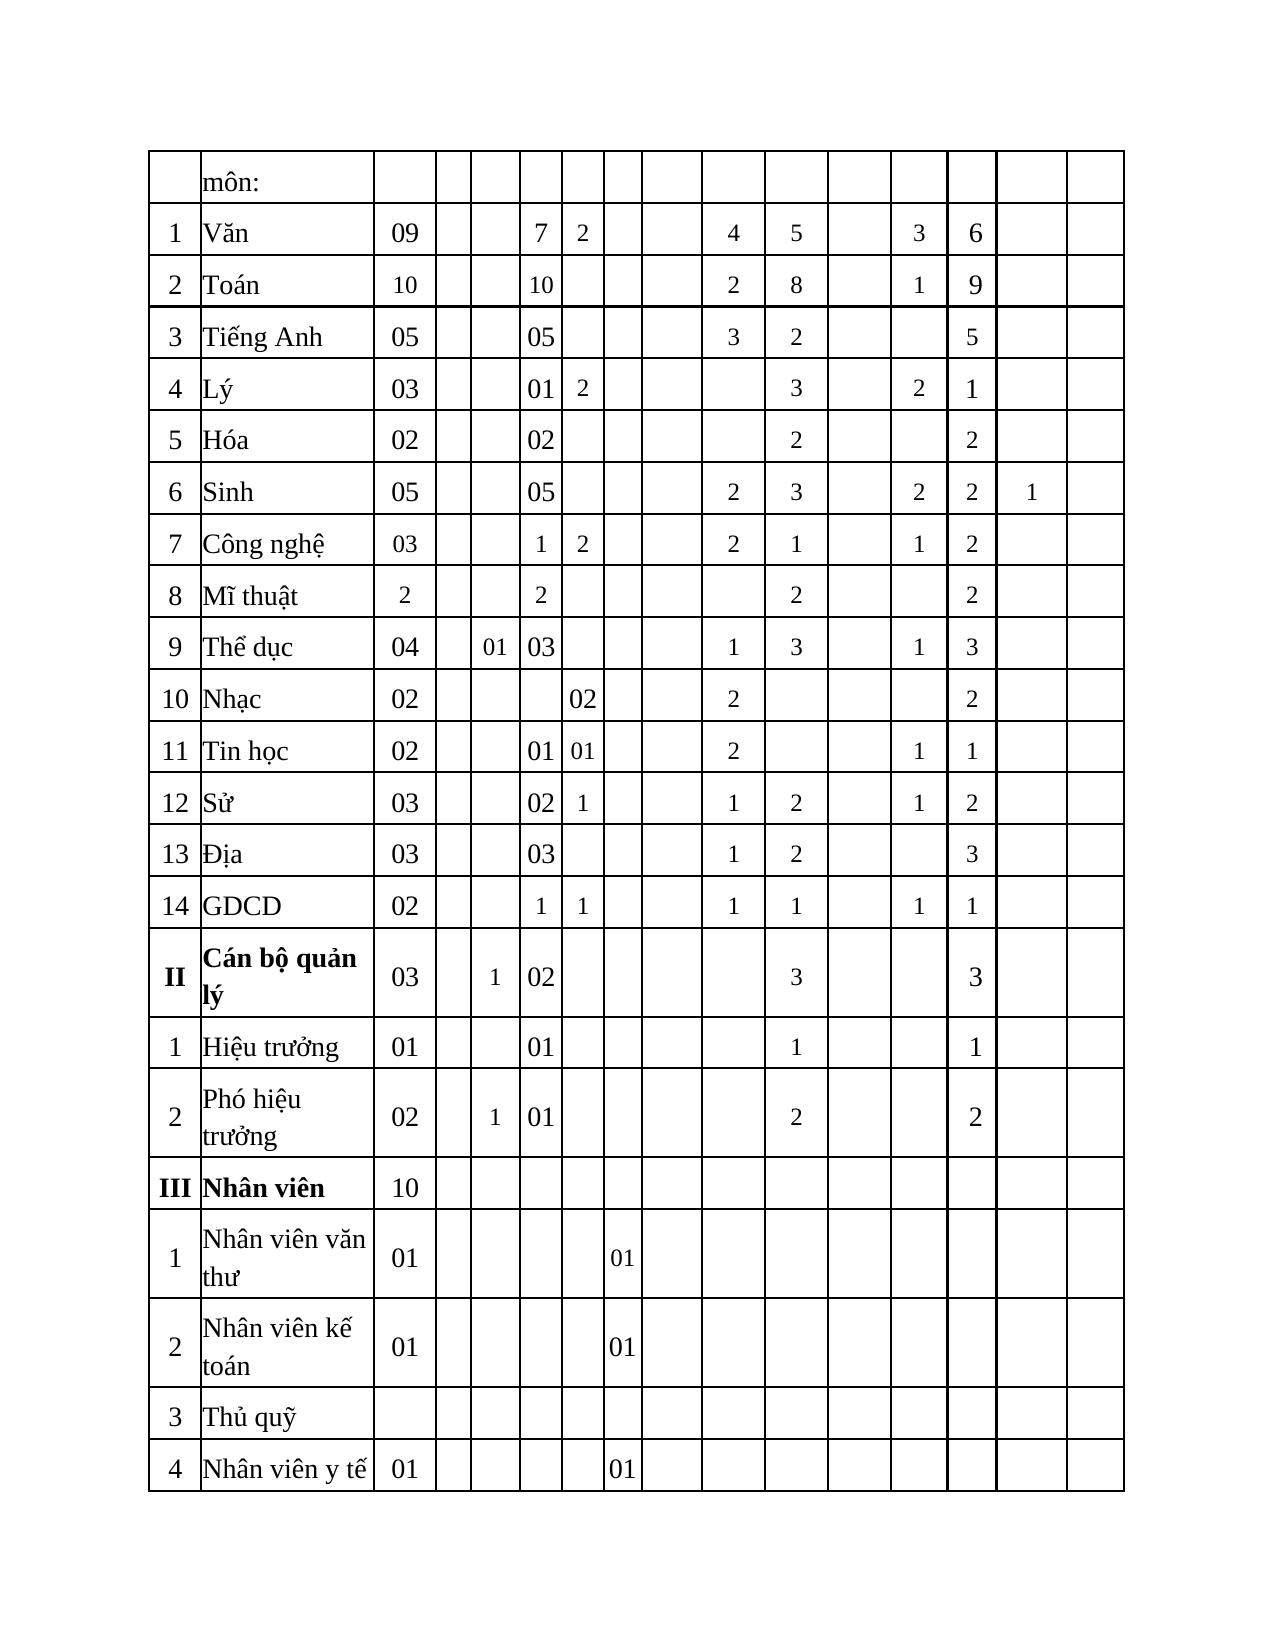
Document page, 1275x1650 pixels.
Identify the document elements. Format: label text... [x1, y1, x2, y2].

table_cell [563, 463, 603, 512]
table_cell [643, 929, 701, 1016]
table_cell [998, 566, 1066, 616]
table_cell 21 [703, 152, 764, 202]
table_cell [437, 566, 470, 616]
table_cell [643, 204, 701, 253]
table_cell Nhạc [202, 670, 373, 719]
table_cell [605, 204, 641, 253]
table_cell [437, 722, 470, 771]
table_cell [829, 1388, 890, 1438]
table_cell [563, 1440, 603, 1489]
table_cell [892, 929, 946, 1016]
table_cell [643, 359, 701, 409]
table_cell 1 [766, 877, 827, 927]
table_cell [437, 256, 470, 305]
table_cell [375, 1388, 435, 1438]
table_cell 03 [521, 825, 561, 875]
table_cell [472, 1440, 519, 1489]
table_cell [1068, 1210, 1123, 1297]
table_cell [521, 670, 561, 719]
table_cell [998, 877, 1066, 927]
table_cell 03 [375, 929, 435, 1016]
table_cell 01 [375, 1440, 435, 1489]
table_cell Nhân viên y tế [202, 1440, 373, 1489]
table_cell 2 [703, 463, 764, 512]
table_cell [437, 670, 470, 719]
table_cell [605, 1388, 641, 1438]
table_cell 1 [998, 152, 1066, 202]
table_cell [998, 1069, 1066, 1156]
table_cell [998, 1299, 1066, 1386]
table_cell 04 [375, 618, 435, 668]
table_cell 01 [375, 1210, 435, 1297]
table_cell 1 [563, 877, 603, 927]
table_cell [703, 1388, 764, 1438]
table_cell 6 [949, 204, 995, 253]
table_cell 09 [375, 204, 435, 253]
table_cell 2 [563, 204, 603, 253]
table_cell [643, 308, 701, 357]
table_cell 1 [703, 877, 764, 927]
table_cell [472, 411, 519, 461]
table_cell [643, 515, 701, 564]
table_cell [605, 773, 641, 823]
table_cell [437, 1210, 470, 1297]
table_cell Nhân viên kế toán [202, 1299, 373, 1386]
table_cell [437, 359, 470, 409]
table_cell 02 [375, 722, 435, 771]
table_cell [892, 1069, 946, 1156]
table_cell [437, 825, 470, 875]
table_cell [605, 722, 641, 771]
table_cell Địa [202, 825, 373, 875]
table_cell [605, 929, 641, 1016]
table_cell Mĩ thuật [202, 566, 373, 616]
table_cell [472, 1388, 519, 1438]
table_cell [998, 722, 1066, 771]
table_cell [1068, 204, 1123, 253]
table_cell 05 [375, 463, 435, 512]
table_cell 1 [563, 773, 603, 823]
table_cell [563, 825, 603, 875]
table_cell 2 [949, 566, 995, 616]
table_cell [472, 773, 519, 823]
table_cell [605, 1069, 641, 1156]
table_cell 1 [892, 515, 946, 564]
table_cell [892, 308, 946, 357]
table_cell [998, 204, 1066, 253]
table_cell [437, 1440, 470, 1489]
table_cell 11 [563, 152, 603, 202]
table_cell 05 [375, 308, 435, 357]
table_cell [829, 152, 890, 202]
table_cell 3 [766, 618, 827, 668]
table_cell [998, 1440, 1066, 1489]
table_cell 01 [521, 1069, 561, 1156]
table_cell [998, 515, 1066, 564]
table_cell [703, 359, 764, 409]
table_cell [1068, 1388, 1123, 1438]
table_cell 01 [375, 1299, 435, 1386]
table_cell 2 [949, 773, 995, 823]
table_cell [437, 308, 470, 357]
table_cell [605, 359, 641, 409]
table_cell 02 [375, 877, 435, 927]
table_cell 1 [703, 825, 764, 875]
table_cell [563, 566, 603, 616]
table_cell 1 [892, 773, 946, 823]
table_cell [998, 825, 1066, 875]
table_cell 1 [949, 1018, 995, 1067]
table_cell [829, 411, 890, 461]
table_cell [563, 308, 603, 357]
table_cell 2 [892, 359, 946, 409]
table_cell [437, 1388, 470, 1438]
table_cell Văn [202, 204, 373, 253]
table_cell [437, 1299, 470, 1386]
table_cell 03 [375, 825, 435, 875]
table_cell Tin học [202, 722, 373, 771]
table_cell [521, 1388, 561, 1438]
table_cell [998, 411, 1066, 461]
table_cell 43 [521, 152, 561, 202]
table_cell Thủ quỹ [202, 1388, 373, 1438]
table_cell [472, 1299, 519, 1386]
table_cell 34 [766, 152, 827, 202]
table_cell 01 [521, 722, 561, 771]
table_cell [1068, 773, 1123, 823]
table_cell [829, 722, 890, 771]
table_cell 7 [150, 515, 200, 564]
table_cell [437, 152, 470, 202]
table_cell Nhân viên văn thư [202, 1210, 373, 1297]
table_cell [521, 1440, 561, 1489]
table_cell 01 [521, 1018, 561, 1067]
table_cell 01 [563, 722, 603, 771]
table_cell [1068, 1069, 1123, 1156]
table_cell [643, 566, 701, 616]
table_cell 6 [150, 463, 200, 512]
table_cell [829, 618, 890, 668]
table_cell [643, 1018, 701, 1067]
table_cell I [150, 152, 200, 202]
table_cell [563, 1388, 603, 1438]
table_cell [472, 1158, 519, 1208]
table_cell 2 [949, 515, 995, 564]
table_cell 1 [949, 359, 995, 409]
table_cell [563, 929, 603, 1016]
table_cell 10 [375, 256, 435, 305]
table_cell 1 [892, 618, 946, 668]
table_cell 02 [375, 670, 435, 719]
table_cell 1 [150, 1210, 200, 1297]
table_cell [703, 1018, 764, 1067]
table_cell [1068, 1158, 1123, 1208]
table_cell 4 [150, 1440, 200, 1489]
table_cell [437, 411, 470, 461]
table_cell 3 [949, 825, 995, 875]
table_cell [703, 1299, 764, 1386]
table_cell [892, 1388, 946, 1438]
table_cell [1068, 1018, 1123, 1067]
table_cell GDCD [202, 877, 373, 927]
table_cell [605, 152, 641, 202]
table_cell [998, 670, 1066, 719]
table_cell [892, 670, 946, 719]
table_cell 02 [375, 1069, 435, 1156]
table_cell 4 [150, 359, 200, 409]
table_cell [437, 1069, 470, 1156]
table_cell [437, 1018, 470, 1067]
table_cell Nhân viên [202, 1158, 373, 1208]
table_cell [643, 825, 701, 875]
table_cell [472, 256, 519, 305]
table_cell [829, 1018, 890, 1067]
table_cell [643, 618, 701, 668]
table_cell [998, 359, 1066, 409]
table_cell [829, 773, 890, 823]
table_cell [605, 515, 641, 564]
table_cell [472, 463, 519, 512]
table_cell [1068, 152, 1123, 202]
table_cell 05 [521, 463, 561, 512]
table_cell [829, 1210, 890, 1297]
table_cell 03 [521, 618, 561, 668]
table_cell 2 [766, 566, 827, 616]
table_cell [563, 1018, 603, 1067]
table_cell 2 [521, 566, 561, 616]
table_cell [605, 618, 641, 668]
table_cell 2 [949, 670, 995, 719]
table_cell Cán bộ quản lý [202, 929, 373, 1016]
table_cell 1 [703, 618, 764, 668]
table_cell 5 [150, 411, 200, 461]
table_cell [949, 1388, 995, 1438]
table_cell [472, 722, 519, 771]
table_cell [521, 1158, 561, 1208]
table_cell 9 [150, 618, 200, 668]
table_cell [605, 825, 641, 875]
table_cell 2 [766, 825, 827, 875]
table_cell [563, 618, 603, 668]
table_cell [998, 929, 1066, 1016]
table_cell [472, 1018, 519, 1067]
table_cell Hiệu trưởng [202, 1018, 373, 1067]
table_cell 2 [150, 256, 200, 305]
table_cell [643, 773, 701, 823]
table_cell 8 [150, 566, 200, 616]
table_cell 55 [375, 152, 435, 202]
table_cell [892, 1158, 946, 1208]
table_cell [1068, 1440, 1123, 1489]
table_cell [437, 929, 470, 1016]
table_cell 2 [563, 515, 603, 564]
table_cell [643, 1388, 701, 1438]
table_cell [1068, 359, 1123, 409]
table_cell [605, 411, 641, 461]
table_cell [1068, 411, 1123, 461]
table_cell [472, 566, 519, 616]
table_cell 2 [703, 256, 764, 305]
table_cell [829, 1440, 890, 1489]
table_cell [829, 825, 890, 875]
table_cell [563, 1069, 603, 1156]
table_cell [472, 359, 519, 409]
table_cell 1 [472, 1069, 519, 1156]
table_cell [643, 670, 701, 719]
table_cell 01 [605, 1440, 641, 1489]
table_cell [703, 411, 764, 461]
table_cell [949, 1299, 995, 1386]
table_cell Phó hiệu trưởng [202, 1069, 373, 1156]
table_cell [998, 1158, 1066, 1208]
table_cell 02 [375, 411, 435, 461]
table_cell [829, 359, 890, 409]
table_cell [643, 1299, 701, 1386]
table_cell 03 [375, 359, 435, 409]
table_cell [1068, 566, 1123, 616]
table_cell 2 [703, 515, 764, 564]
table_cell [437, 463, 470, 512]
table_cell 2 [766, 411, 827, 461]
table_cell [1068, 929, 1123, 1016]
table_cell 5 [949, 308, 995, 357]
table_cell [1068, 308, 1123, 357]
table_cell [563, 1299, 603, 1386]
table_cell 9 [949, 256, 995, 305]
table_cell 1 [766, 515, 827, 564]
table_cell III [150, 1158, 200, 1208]
table_cell 2 [949, 1069, 995, 1156]
table_cell [563, 1210, 603, 1297]
table_cell [437, 618, 470, 668]
table_cell [829, 1158, 890, 1208]
table_cell 1 [150, 1018, 200, 1067]
table_cell 3 [703, 308, 764, 357]
table_cell 8 [766, 256, 827, 305]
table_cell 2 [703, 722, 764, 771]
table_cell 2 [949, 463, 995, 512]
table_cell [437, 515, 470, 564]
table_cell [766, 722, 827, 771]
table_cell [829, 204, 890, 253]
table_cell 01 [472, 618, 519, 668]
table_cell 2 [703, 670, 764, 719]
table_cell [605, 566, 641, 616]
table_cell [829, 929, 890, 1016]
table_cell [472, 1210, 519, 1297]
table_cell [892, 1210, 946, 1297]
table_cell [643, 411, 701, 461]
table_cell Toán [202, 256, 373, 305]
table_cell [766, 1440, 827, 1489]
table_cell 1 [472, 929, 519, 1016]
table_cell [703, 929, 764, 1016]
table_cell Thể dục [202, 618, 373, 668]
table_cell 05 [521, 308, 561, 357]
table_cell 03 [375, 515, 435, 564]
table_cell [1068, 463, 1123, 512]
table_cell [643, 877, 701, 927]
table_cell 1 [472, 152, 519, 202]
table_cell [643, 1158, 701, 1208]
table_cell [892, 411, 946, 461]
table_cell [605, 463, 641, 512]
table_cell 11 [150, 722, 200, 771]
table_cell [643, 256, 701, 305]
table_cell 13 [892, 152, 946, 202]
table_cell [1068, 515, 1123, 564]
table_cell [1068, 722, 1123, 771]
table_cell 2 [375, 566, 435, 616]
table_cell 2 [949, 411, 995, 461]
table_cell 1 [766, 1018, 827, 1067]
table_cell [472, 308, 519, 357]
table_cell [949, 1210, 995, 1297]
table_cell [1068, 670, 1123, 719]
table_cell 1 [150, 204, 200, 253]
table_cell 2 [766, 773, 827, 823]
table_cell [472, 877, 519, 927]
table_cell [703, 1158, 764, 1208]
table_cell [643, 463, 701, 512]
table_cell 3 [766, 359, 827, 409]
table_cell 10 [521, 256, 561, 305]
table_cell [605, 256, 641, 305]
table_cell 3 [892, 204, 946, 253]
table_cell 02 [521, 773, 561, 823]
table_cell 10 [150, 670, 200, 719]
table_cell 12 [150, 773, 200, 823]
table_cell 4 [703, 204, 764, 253]
table_cell [998, 1388, 1066, 1438]
table_cell [892, 1299, 946, 1386]
table_cell [766, 1388, 827, 1438]
table_cell 2 [766, 1069, 827, 1156]
table_cell [437, 773, 470, 823]
table_cell 2 [892, 463, 946, 512]
table_cell 1 [521, 515, 561, 564]
table_cell [829, 1069, 890, 1156]
table_cell 7 [521, 204, 561, 253]
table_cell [202, 152, 373, 202]
table_cell [563, 1158, 603, 1208]
table_cell [1068, 256, 1123, 305]
table_cell [998, 1210, 1066, 1297]
table_cell Hóa [202, 411, 373, 461]
table_cell [829, 256, 890, 305]
table_cell [472, 204, 519, 253]
table_cell [563, 256, 603, 305]
table_cell 2 [150, 1069, 200, 1156]
table_cell [829, 566, 890, 616]
table_cell [892, 825, 946, 875]
table_cell [472, 515, 519, 564]
table_cell [949, 1440, 995, 1489]
table_cell [703, 1440, 764, 1489]
table_cell Sử [202, 773, 373, 823]
table_cell [703, 1210, 764, 1297]
table_cell 03 [375, 773, 435, 823]
table_cell [829, 463, 890, 512]
table_cell 3 [150, 308, 200, 357]
table_cell 3 [766, 463, 827, 512]
table_cell 3 [766, 929, 827, 1016]
table_cell [1068, 1299, 1123, 1386]
table_cell 1 [521, 877, 561, 927]
table_cell [829, 308, 890, 357]
table_cell [766, 1299, 827, 1386]
table_cell [521, 1210, 561, 1297]
table_cell 1 [949, 877, 995, 927]
table_cell [892, 1018, 946, 1067]
table_cell [643, 1210, 701, 1297]
table_cell [829, 515, 890, 564]
table_cell Sinh [202, 463, 373, 512]
table_cell [998, 618, 1066, 668]
table_cell [892, 566, 946, 616]
table_cell [998, 1018, 1066, 1067]
table_cell [766, 1158, 827, 1208]
table_cell 02 [563, 670, 603, 719]
table_cell [643, 1440, 701, 1489]
table_cell [643, 1069, 701, 1156]
table_cell Lý [202, 359, 373, 409]
table_cell 1 [892, 256, 946, 305]
table_cell 01 [521, 359, 561, 409]
table_cell 13 [150, 825, 200, 875]
table_cell 3 [949, 618, 995, 668]
table_cell Công nghệ [202, 515, 373, 564]
table_cell 3 [949, 929, 995, 1016]
table_cell [1068, 618, 1123, 668]
table_cell [829, 1299, 890, 1386]
table_cell [605, 1158, 641, 1208]
table_cell [703, 566, 764, 616]
table_cell 14 [150, 877, 200, 927]
table_cell 02 [521, 411, 561, 461]
table_cell [829, 670, 890, 719]
table_cell 1 [892, 877, 946, 927]
table_cell [521, 1299, 561, 1386]
table_cell II [150, 929, 200, 1016]
table_cell [949, 1158, 995, 1208]
table_cell 01 [605, 1299, 641, 1386]
table_cell Tiếng Anh [202, 308, 373, 357]
table_cell [605, 877, 641, 927]
table_cell [703, 1069, 764, 1156]
table_cell [766, 1210, 827, 1297]
table_cell 10 [375, 1158, 435, 1208]
table_cell 1 [998, 463, 1066, 512]
table_cell [563, 411, 603, 461]
table_cell 2 [563, 359, 603, 409]
table_cell [892, 1440, 946, 1489]
table_cell [766, 670, 827, 719]
table_cell 31 [949, 152, 995, 202]
table_cell [998, 308, 1066, 357]
table_cell [472, 825, 519, 875]
table_cell [605, 308, 641, 357]
table_cell 3 [150, 1388, 200, 1438]
table_cell [437, 1158, 470, 1208]
table_cell 01 [605, 1210, 641, 1297]
table_cell [437, 204, 470, 253]
table_cell 01 [375, 1018, 435, 1067]
table_cell 1 [892, 722, 946, 771]
table_cell [998, 256, 1066, 305]
table_cell [998, 773, 1066, 823]
table_cell [643, 722, 701, 771]
table_cell [605, 1018, 641, 1067]
table_cell [437, 877, 470, 927]
table_cell [605, 670, 641, 719]
table_cell 2 [766, 308, 827, 357]
table_cell [1068, 825, 1123, 875]
table_cell [472, 670, 519, 719]
table_cell 2 [150, 1299, 200, 1386]
table_cell 1 [949, 722, 995, 771]
table_cell [829, 877, 890, 927]
table_cell 1 [703, 773, 764, 823]
table_cell 5 [766, 204, 827, 253]
table_cell 02 [521, 929, 561, 1016]
table_cell [1068, 877, 1123, 927]
table_cell [643, 152, 701, 202]
